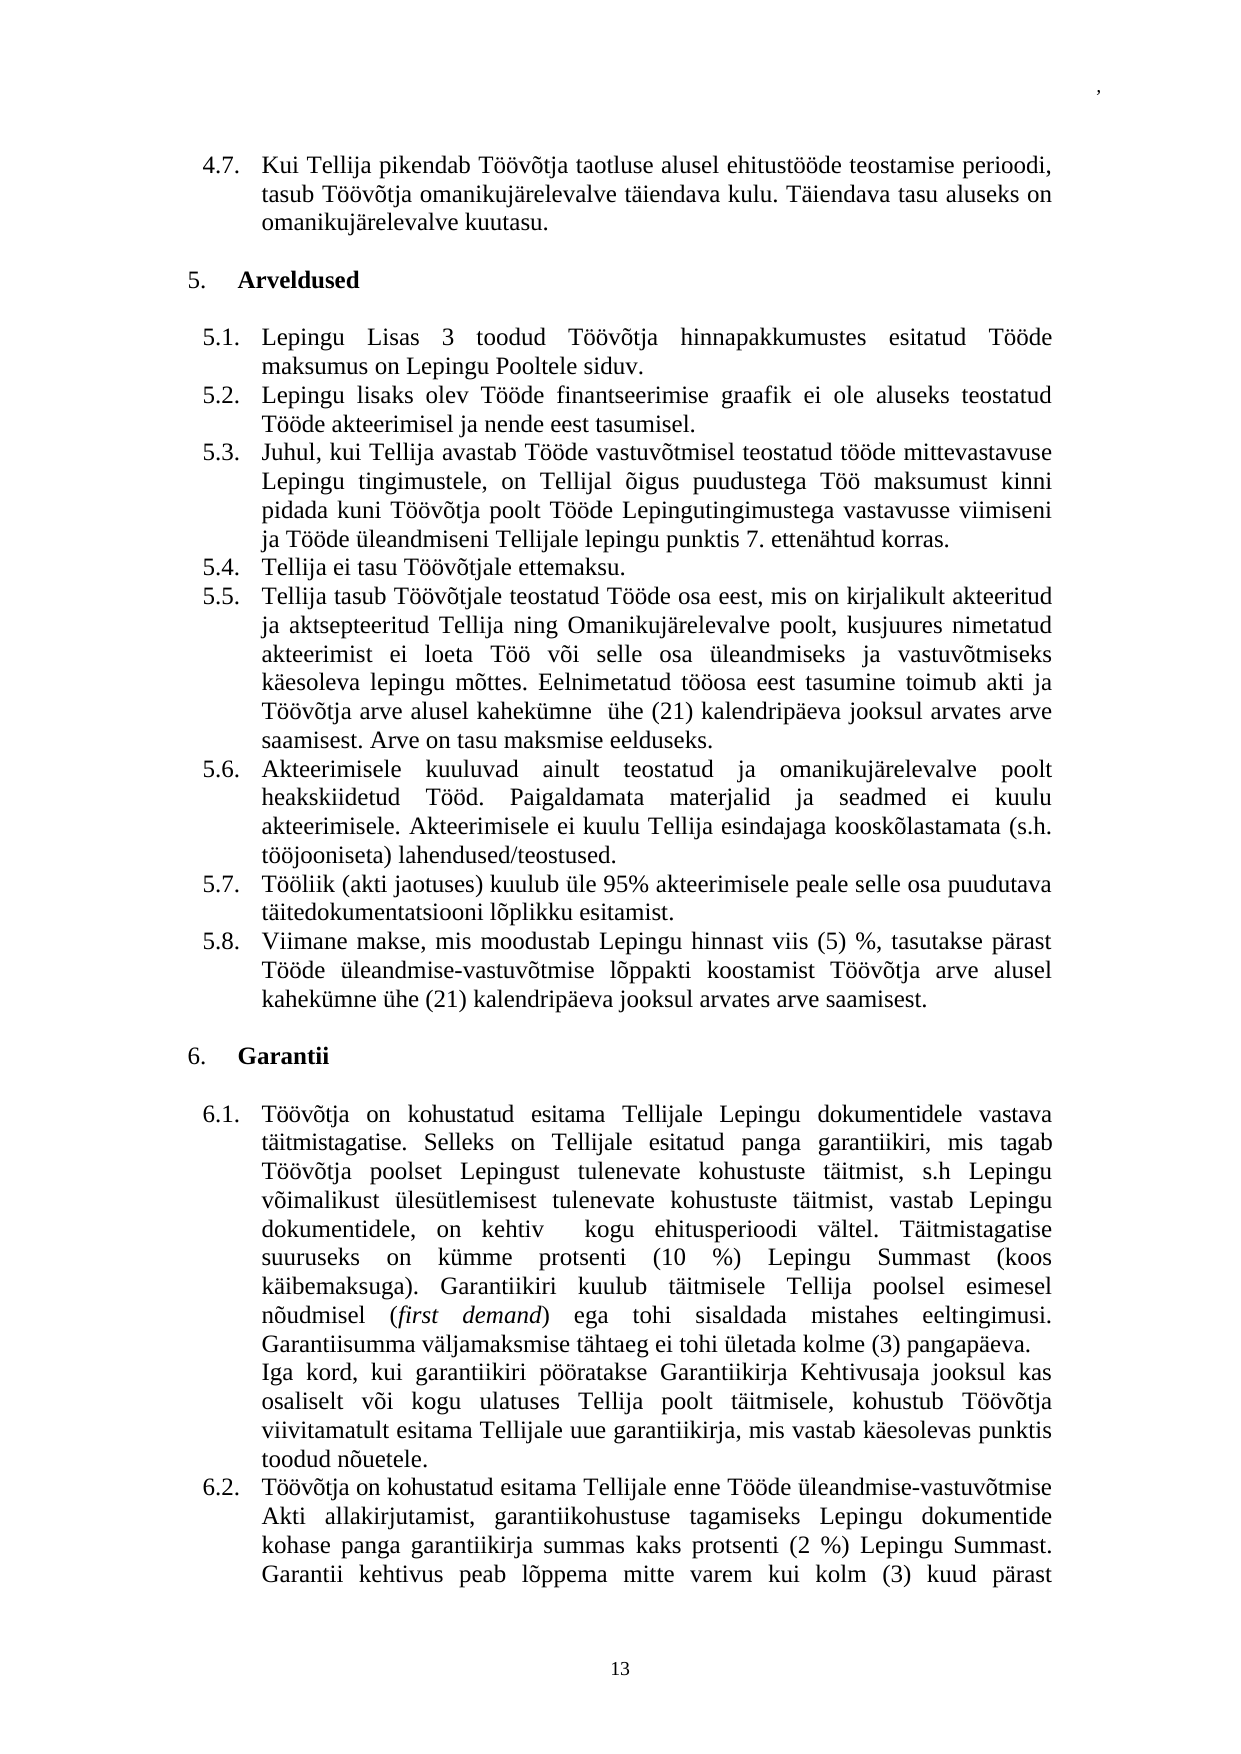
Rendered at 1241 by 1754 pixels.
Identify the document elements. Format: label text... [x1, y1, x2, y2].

text Iga kord, kui garantiikiri pööratakse Garantiikirja Kehtivusaja jooksul kas osaliselt või kogu ulatuses Tellija poolt täitmisele, kohustub Töövõtja viivitamatult esitama Tellijale uue garantiikirja, mis vastab käesolevas punktis toodud nõuetele. [261, 1357, 1053, 1472]
list Tööliik (akti jaotuses) kuulub üle 95% akteerimisele peale selle osa puudutava täitedokumentatsiooni lõplikku esitamist. [202, 869, 1053, 926]
list Akteerimisele kuuluvad ainult teostatud ja omanikujärelevalve poolt heakskiidetud Tööd. Paigaldamata materjalid ja seadmed ei kuulu akteerimisele. Akteerimisele ei kuulu Tellija esindajaga kooskõlastamata (s.h. tööjooniseta) lahendused/teostused. [202, 754, 1053, 869]
list Lepingu Lisas 3 toodud Töövõtja hinnapakkumustes esitatud Tööde maksumus on Lepingu Pooltele siduv. [202, 322, 1053, 380]
list Lepingu lisaks olev Tööde finantseerimise graafik ei ole aluseks teostatud Tööde akteerimisel ja nende eest tasumisel. [202, 380, 1053, 437]
list Tellija ei tasu Töövõtjale ettemaksu. [202, 552, 1053, 581]
list Kui Tellija pikendab Töövõtja taotluse alusel ehitustööde teostamise perioodi, tasub Töövõtja omanikujärelevalve täiendava kulu. Täiendava tasu aluseks on omanikujärelevalve kuutasu. [202, 150, 1053, 236]
list Garantii [187, 1041, 1053, 1070]
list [202, 1472, 1053, 1587]
list Arveldused [187, 265, 1053, 294]
list Viimane makse, mis moodustab Lepingu hinnast viis (5) %, tasutakse pärast Tööde üleandmise-vastuvõtmise lõppakti koostamist Töövõtja arve alusel kahekümne ühe (21) kalendripäeva jooksul arvates arve saamisest. [202, 926, 1053, 1012]
list Tellija tasub Töövõtjale teostatud Tööde osa eest, mis on kirjalikult akteeritud ja aktsepteeritud Tellija ning Omanikujärelevalve poolt, kusjuures nimetatud akteerimist ei loeta Töö või selle osa üleandmiseks ja vastuvõtmiseks käesoleva lepingu mõttes. Eelnimetatud tööosa eest tasumine toimub akti ja Töövõtja arve alusel kahekümne ühe (21) kalendripäeva jooksul arvates arve saamisest. Arve on tasu maksmise eelduseks. [202, 581, 1053, 754]
list Juhul, kui Tellija avastab Tööde vastuvõtmisel teostatud tööde mittevastavuse Lepingu tingimustele, on Tellijal õigus puudustega Töö maksumust kinni pidada kuni Töövõtja poolt Tööde Lepingutingimustega vastavusse viimiseni ja Tööde üleandmiseni Tellijale lepingu punktis 7. ettenähtud korras. [202, 437, 1053, 552]
list Töövõtja on kohustatud esitama Tellijale Lepingu dokumentidele vastava täitmistagatise. Selleks on Tellijale esitatud panga garantiikiri, mis tagab Töövõtja poolset Lepingust tulenevate kohustuste täitmist, s.h Lepingu võimalikust ülesütlemisest tulenevate kohustuste täitmist, vastab Lepingu dokumentidele, on kehtiv kogu ehitusperioodi vältel. Täitmistagatise suuruseks on kümme protsenti (10 %) Lepingu Summast (koos käibemaksuga). Garantiikiri kuulub täitmisele Tellija poolsel esimesel nõudmisel (first demand) ega tohi sisaldada mistahes eeltingimusi. Garantiisumma väljamaksmise tähtaeg ei tohi ületada kolme (3) pangapäeva. [202, 1099, 1053, 1357]
